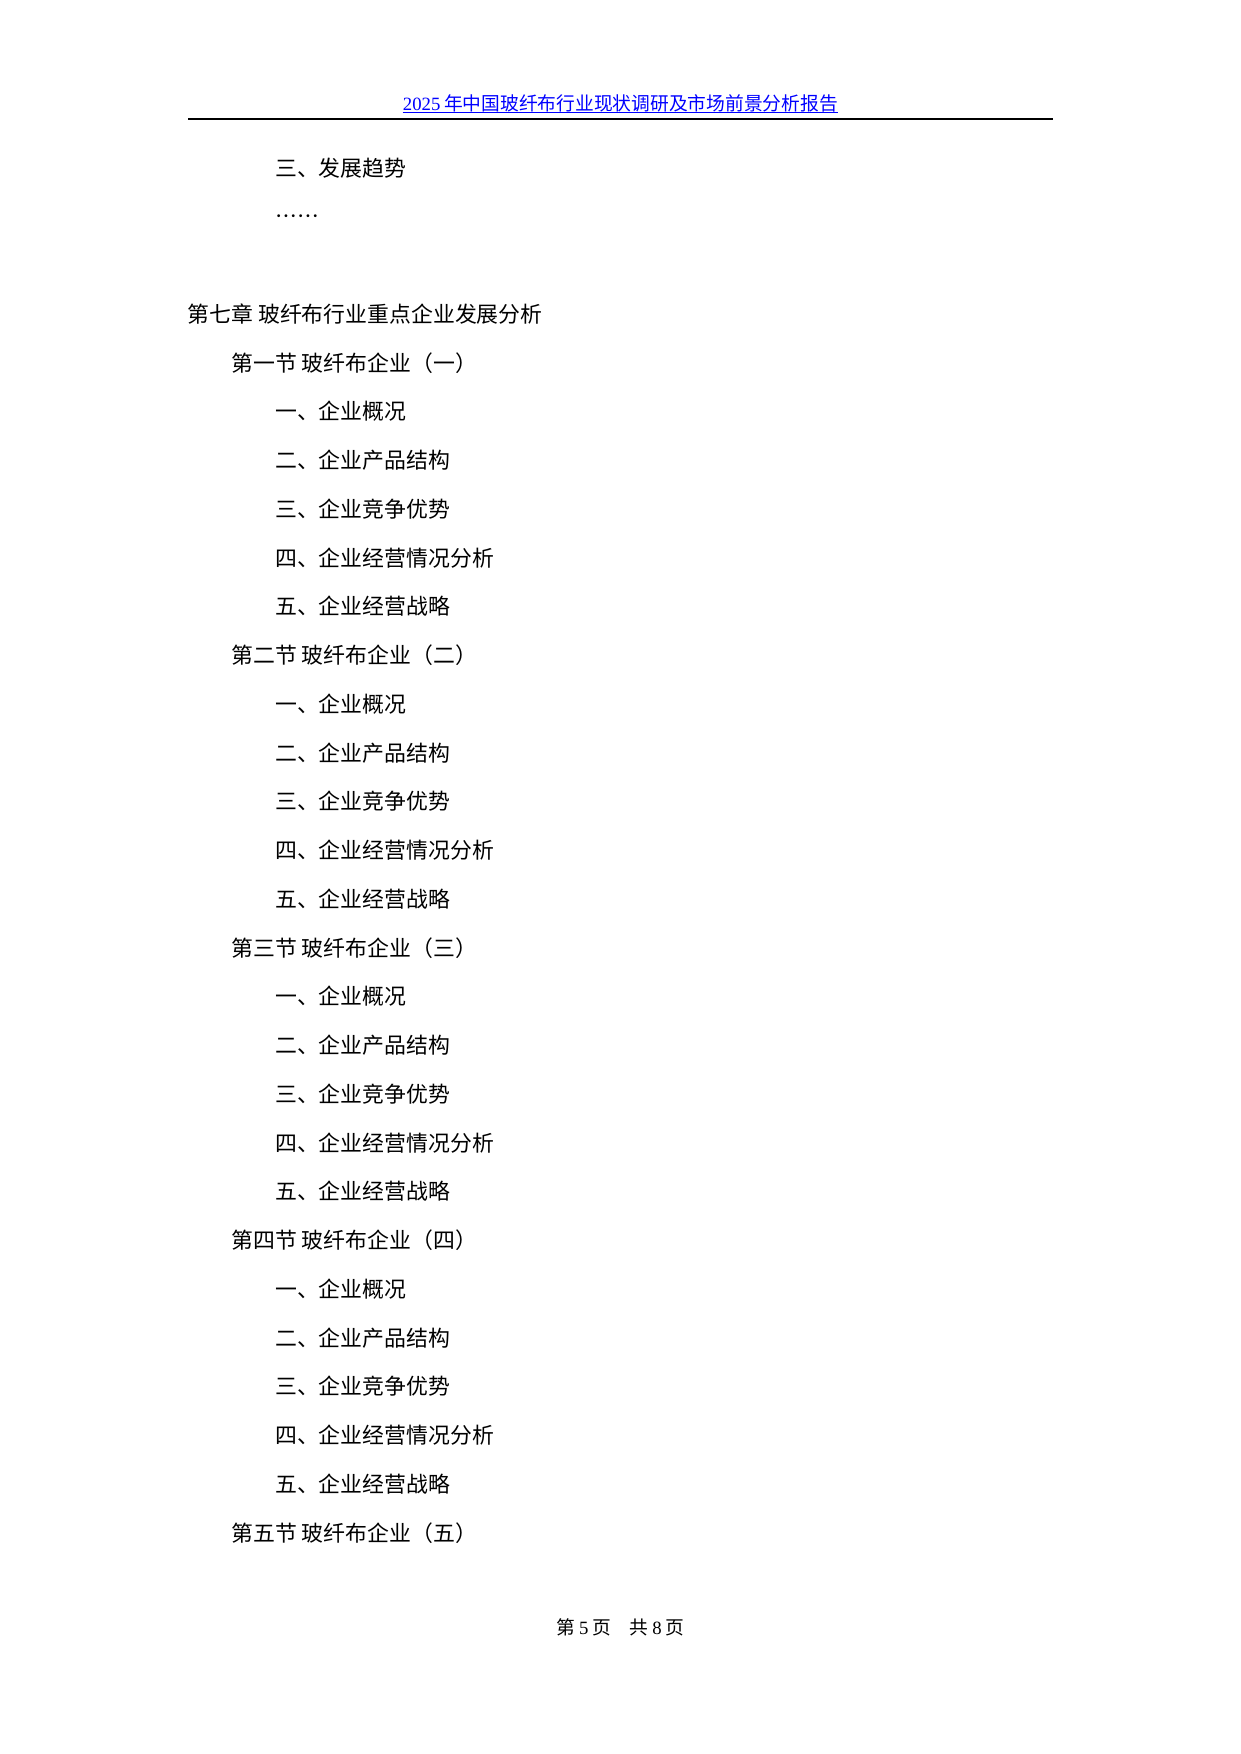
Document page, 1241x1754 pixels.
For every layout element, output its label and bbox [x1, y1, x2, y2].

text [187, 150, 1053, 1548]
